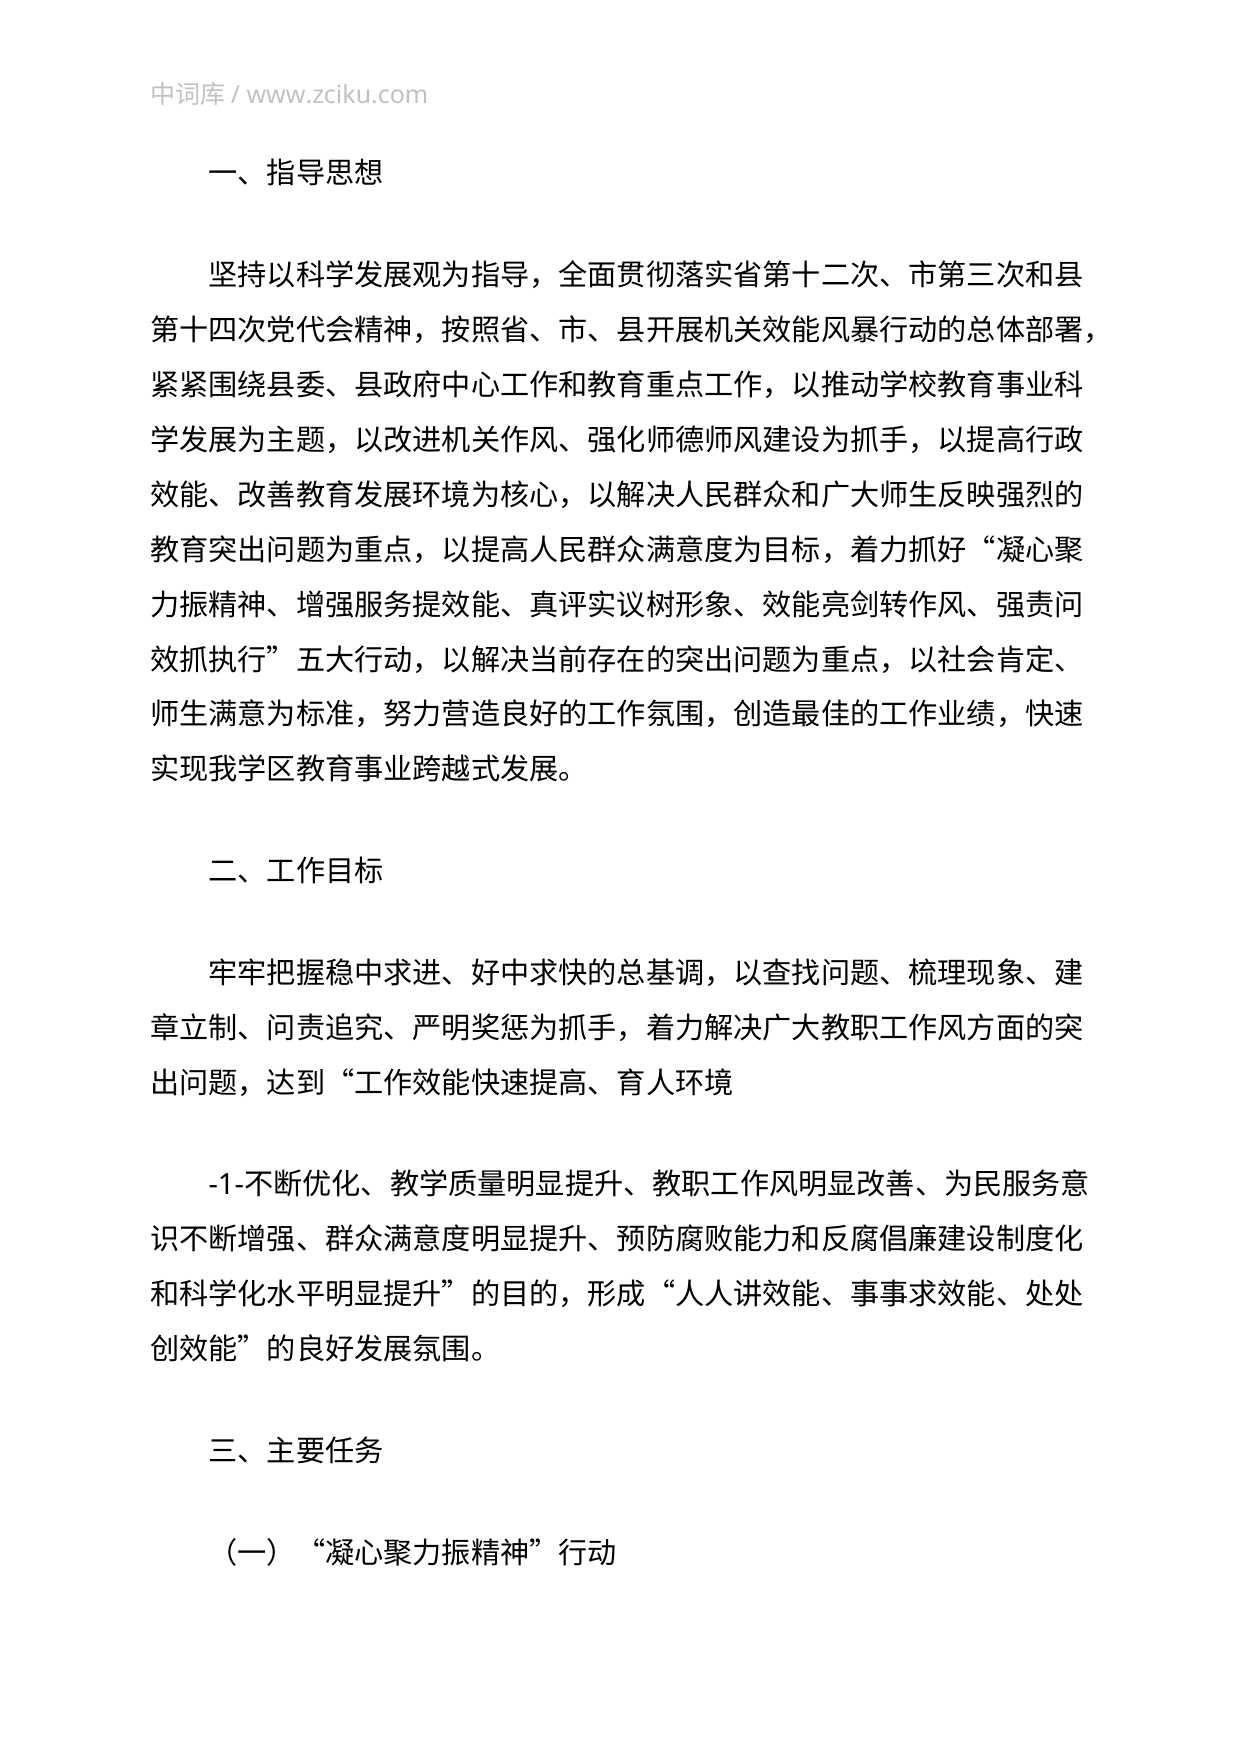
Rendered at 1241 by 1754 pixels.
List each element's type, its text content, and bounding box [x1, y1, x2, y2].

text （一）“凝心聚力振精神”行动 [150, 1529, 1090, 1572]
text 二、工作目标 [150, 848, 1090, 890]
text 一、指导思想 [150, 150, 1090, 192]
text 坚持以科学发展观为指导，全面贯彻落实省第十二次、市第三次和县第十四次党代会精神，按照省、市、县开展机关效能风暴行动的总体部署，紧紧围绕县委、县政府中心工作和教育重点工作，以推动学校教育事业科学发展为主题，以改进机关作风、强化师德师风建设为抓手，以提高行政效能、改善教育发展环境为核心，以解决人民群众和广大师生反映强烈的教育突出问题为重点，以提高人民群众满意度为目标，着力抓好“凝心聚力振精神、增强服务提效能、真评实议树形象、效能亮剑转作风、强责问效抓执行”五大行动，以解决当前存在的突出问题为重点，以社会肯定、师生满意为标准，努力营造良好的工作氛围，创造最佳的工作业绩，快速实现我学区教育事业跨越式发展。 [150, 252, 1090, 788]
text 三、主要任务 [150, 1427, 1090, 1470]
text -1-不断优化、教学质量明显提升、教职工作风明显改善、为民服务意识不断增强、群众满意度明显提升、预防腐败能力和反腐倡廉建设制度化和科学化水平明显提升”的目的，形成“人人讲效能、事事求效能、处处创效能”的良好发展氛围。 [150, 1161, 1090, 1368]
text 牢牢把握稳中求进、好中求快的总基调，以查找问题、梳理现象、建章立制、问责追究、严明奖惩为抓手，着力解决广大教职工作风方面的突出问题，达到“工作效能快速提高、育人环境 [150, 949, 1090, 1101]
